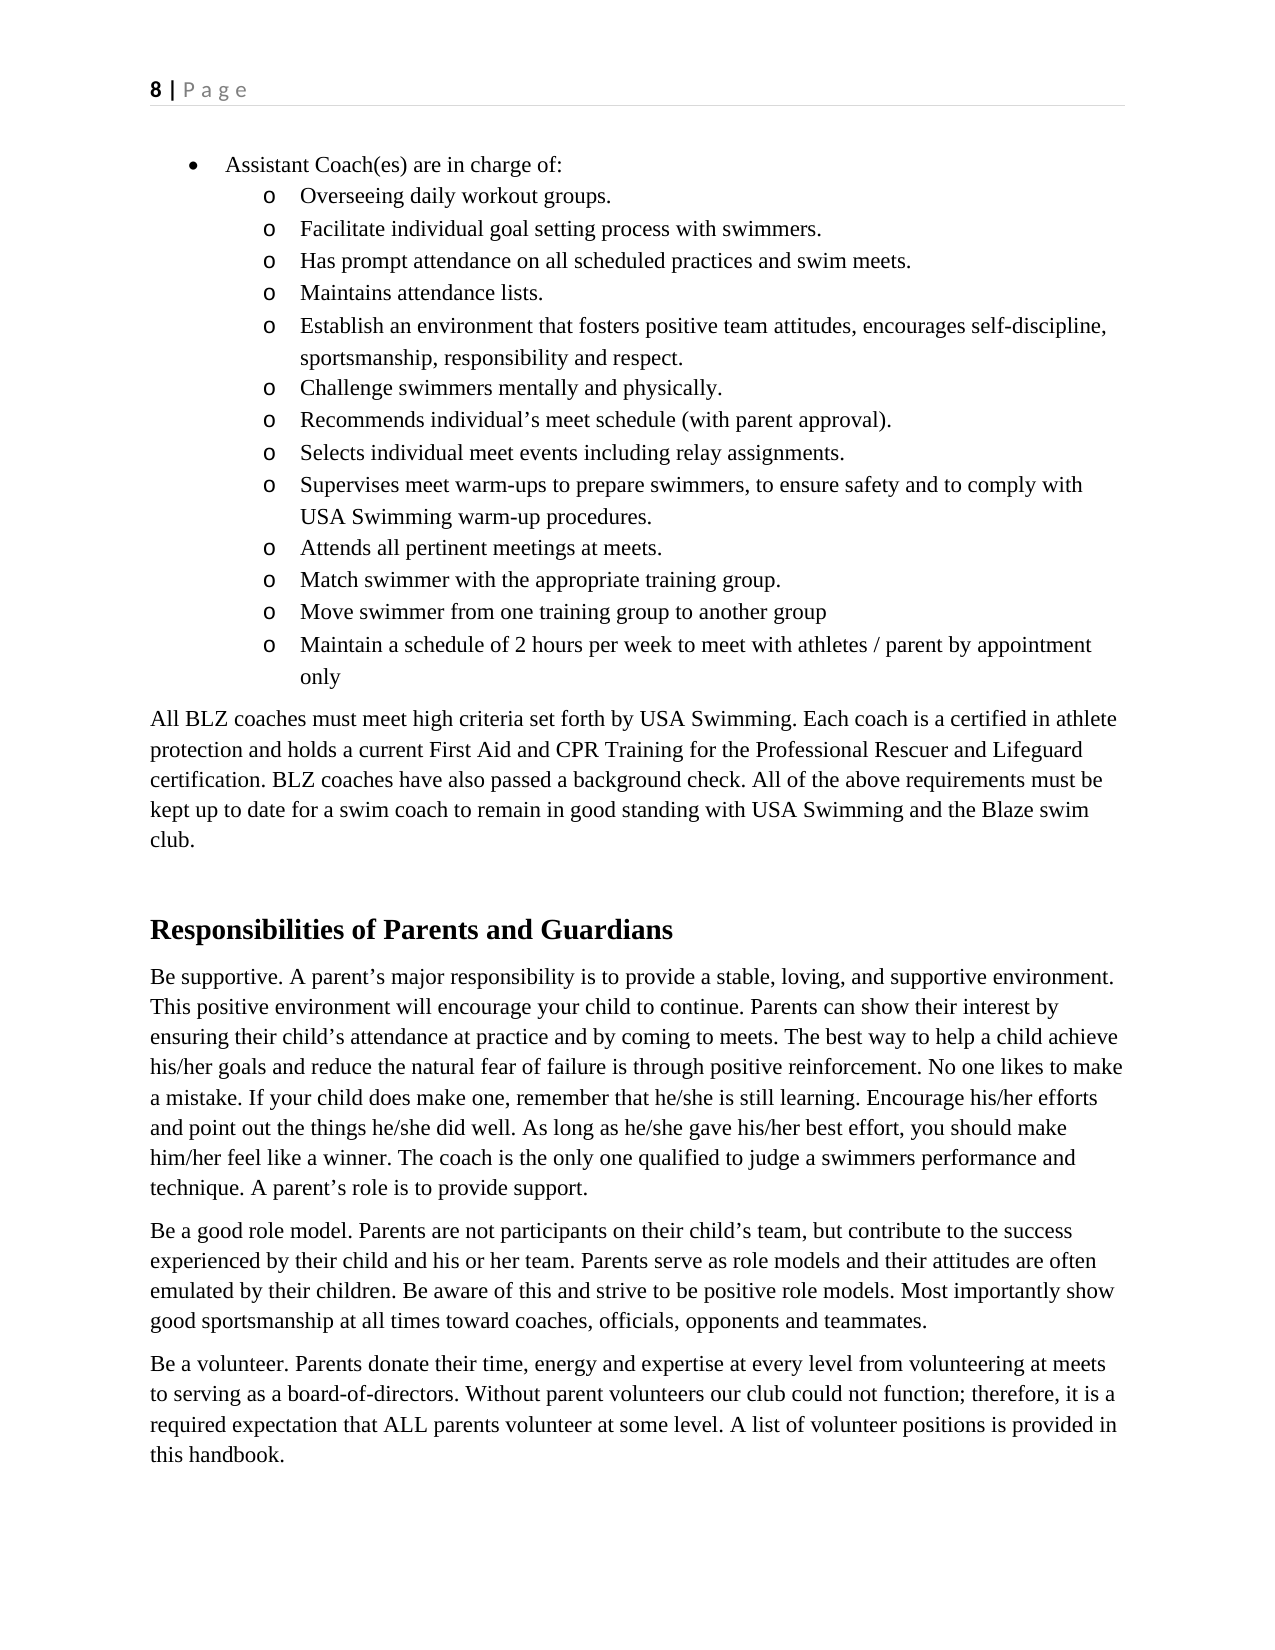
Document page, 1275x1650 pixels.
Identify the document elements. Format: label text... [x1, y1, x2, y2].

text Be a volunteer. Parents donate their time, energy and expertise at every level from volunteering at meets to serving as a board-of-directors. Without parent volunteers our club could not function; therefore, it is a required expectation that ALL parents volunteer at some level. A list of volunteer positions is provided in this handbook. [150, 1350, 1125, 1467]
list Move swimmer from one training group to another group [262, 598, 1125, 627]
text Be supportive. A parent’s major responsibility is to provide a stable, loving, and supportive environment. This positive environment will encourage your child to continue. Parents can show their interest by ensuring their child’s attendance at practice and by coming to meets. The best way to help a child achieve his/her goals and reduce the natural fear of failure is through positive reinforcement. No one likes to make a mistake. If your child does make one, remember that he/she is still learning. Encourage his/her efforts and point out the things he/she did well. As long as he/she gave his/her best effort, you should make him/her feel like a winner. The coach is the only one qualified to judge a swimmers performance and technique. A parent’s role is to provide support. [150, 963, 1125, 1201]
list Assistant Coach(es) are in charge of: [187, 150, 1125, 178]
text Be a good role model. Parents are not participants on their child’s team, but contribute to the success experienced by their child and his or her team. Parents serve as role models and their attitudes are often emulated by their children. Be aware of this and strive to be positive role models. Most importantly show good sportsmanship at all times toward coaches, officials, opponents and teammates. [150, 1217, 1125, 1334]
list Supervises meet warm-ups to prepare swimmers, to ensure safety and to comply with USA Swimming warm-up procedures. [262, 471, 1125, 530]
list Overseeing daily workout groups. [262, 182, 1125, 210]
list Maintain a schedule of 2 hours per week to meet with athletes / parent by appointment only [262, 631, 1125, 689]
list Maintains attendance lists. [262, 279, 1125, 308]
text All BLZ coaches must meet high criteria set forth by USA Swimming. Each coach is a certified in athlete protection and holds a current First Aid and CPR Training for the Professional Rescuer and Lifeguard certification. BLZ coaches have also passed a background check. All of the above requirements must be kept up to date for a swim coach to remain in good standing with USA Swimming and the Blaze swim club. [150, 706, 1125, 853]
list Establish an environment that fosters positive team attitudes, encourages self-discipline, sportsmanship, responsibility and respect. [262, 312, 1125, 370]
text Responsibilities of Parents and Guardians [150, 912, 1125, 945]
list Attends all pertinent meetings at meets. [262, 533, 1125, 562]
list Facilitate individual goal setting process with swimmers. [262, 214, 1125, 243]
list Selects individual meet events including relay assignments. [262, 439, 1125, 467]
list Match swimmer with the appropriate training group. [262, 566, 1125, 594]
list Recommends individual’s meet schedule (with parent approval). [262, 406, 1125, 435]
list Challenge swimmers mentally and physically. [262, 374, 1125, 402]
list Has prompt attendance on all scheduled practices and swim meets. [262, 247, 1125, 275]
